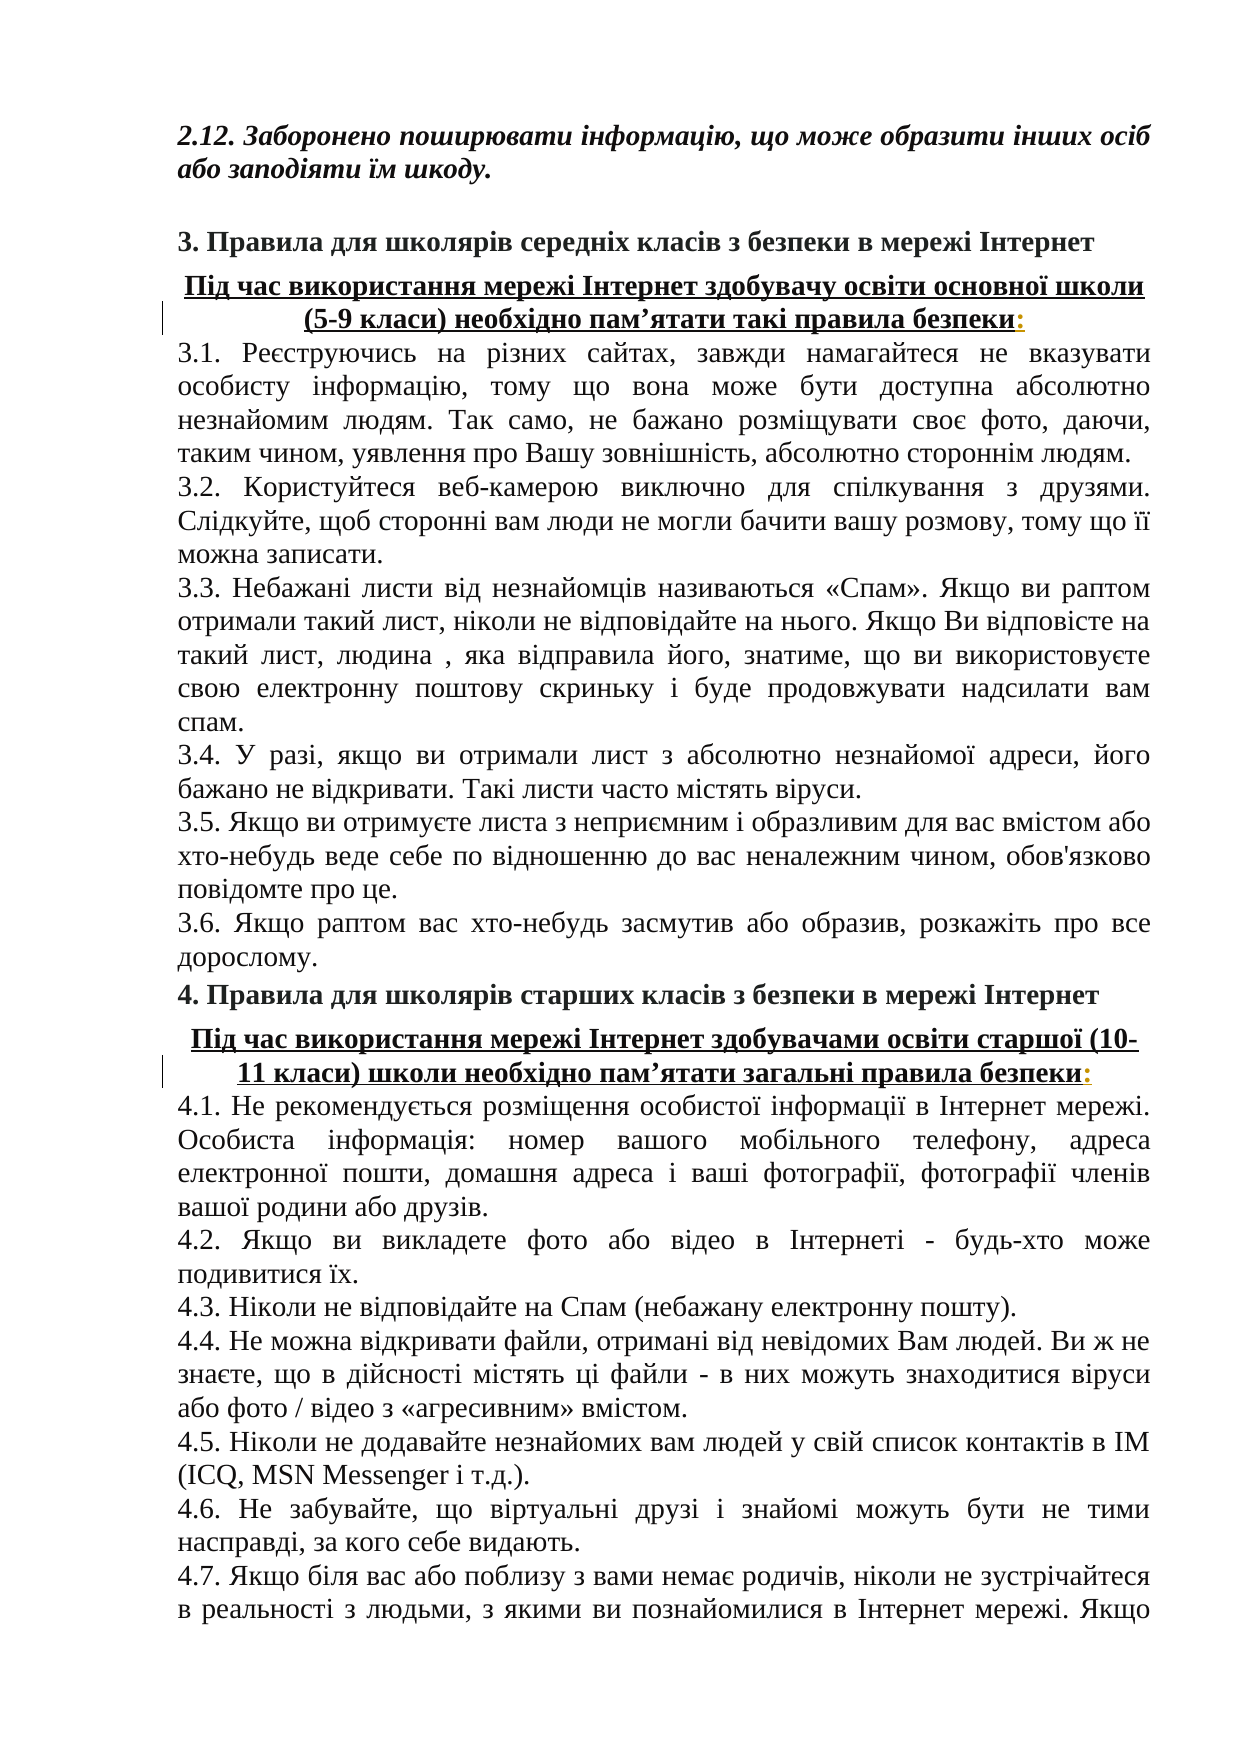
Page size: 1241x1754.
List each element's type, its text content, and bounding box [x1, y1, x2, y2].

text Під час використання мережі Інтернет здобувачу освіти основної школи (5-9 класи) необхідно пам’ятати такі правила безпеки [177, 268, 1152, 335]
text 2.12. Заборонено поширювати інформацію, що може образити інших осіб або заподіяти їм шкоду. [177, 118, 1152, 185]
text 4. Правила для школярів старших класів з безпеки в мережі Інтернет [177, 972, 1152, 1011]
text 4.5. Ніколи не додавайте незнайомих вам людей у свій список контактів в IM (ICQ, MSN Messenger і т.д.). [177, 1424, 1152, 1491]
text 3.3. Небажані листи від незнайомців називаються «Спам». Якщо ви раптом отримали такий лист, ніколи не відповідайте на нього. Якщо Ви відповісте на такий лист, людина , яка відправила його, знатиме, що ви використовуєте свою електронну поштову скриньку і буде продовжувати надсилати вам спам. 3.4. У разі, якщо ви отримали лист з абсолютно незнайомої адреси, його бажано не відкривати. Такі листи часто містять віруси. [177, 570, 1152, 804]
text 3.2. Користуйтеся веб-камерою виключно для спілкування з друзями. Слідкуйте, щоб сторонні вам люди не могли бачити вашу розмову, тому що її можна записати. [177, 469, 1152, 570]
text 3.6. Якщо раптом вас хто-небудь засмутив або образив, розкажіть про все дорослому. [177, 905, 1152, 972]
text 4.6. Не забувайте, що віртуальні друзі і знайомі можуть бути не тими насправді, за кого себе видають. [177, 1491, 1152, 1558]
text 4.4. Не можна відкривати файли, отримані від невідомих Вам людей. Ви ж не знаєте, що в дійсності містять ці файли - в них можуть знаходитися віруси або фото / відео з «агресивним» вмістом. [177, 1323, 1152, 1424]
text 4.2. Якщо ви викладете фото або відео в Інтернеті - будь-хто може подивитися їх. [177, 1222, 1152, 1289]
text 3.5. Якщо ви отримуєте листа з неприємним і образливим для вас вмістом або хто-небудь веде себе по відношенню до вас неналежним чином, обов'язково повідомте про це. [177, 804, 1152, 905]
text 3. Правила для школярів середніх класів з безпеки в мережі Інтернет [177, 219, 1152, 257]
text 4.3. Ніколи не відповідайте на Спам (небажану електронну пошту). [177, 1289, 1152, 1323]
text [177, 1558, 1152, 1625]
text 4.1. Не рекомендується розміщення особистої інформації в Інтернет мережі. Особиста інформація: номер вашого мобільного телефону, адреса електронної пошти, домашня адреса і ваші фотографії, фотографії членів вашої родини або друзів. [177, 1088, 1152, 1222]
text Під час використання мережі Інтернет здобувачами освіти старшої (10-11 класи) школи необхідно пам’ятати загальні правила безпеки [177, 1021, 1152, 1088]
text 3.1. Реєструючись на різних сайтах, завжди намагайтеся не вказувати особисту інформацію, тому що вона може бути доступна абсолютно незнайомим людям. Так само, не бажано розміщувати своє фото, даючи, таким чином, уявлення про Вашу зовнішність, абсолютно стороннім людям. [177, 335, 1152, 469]
